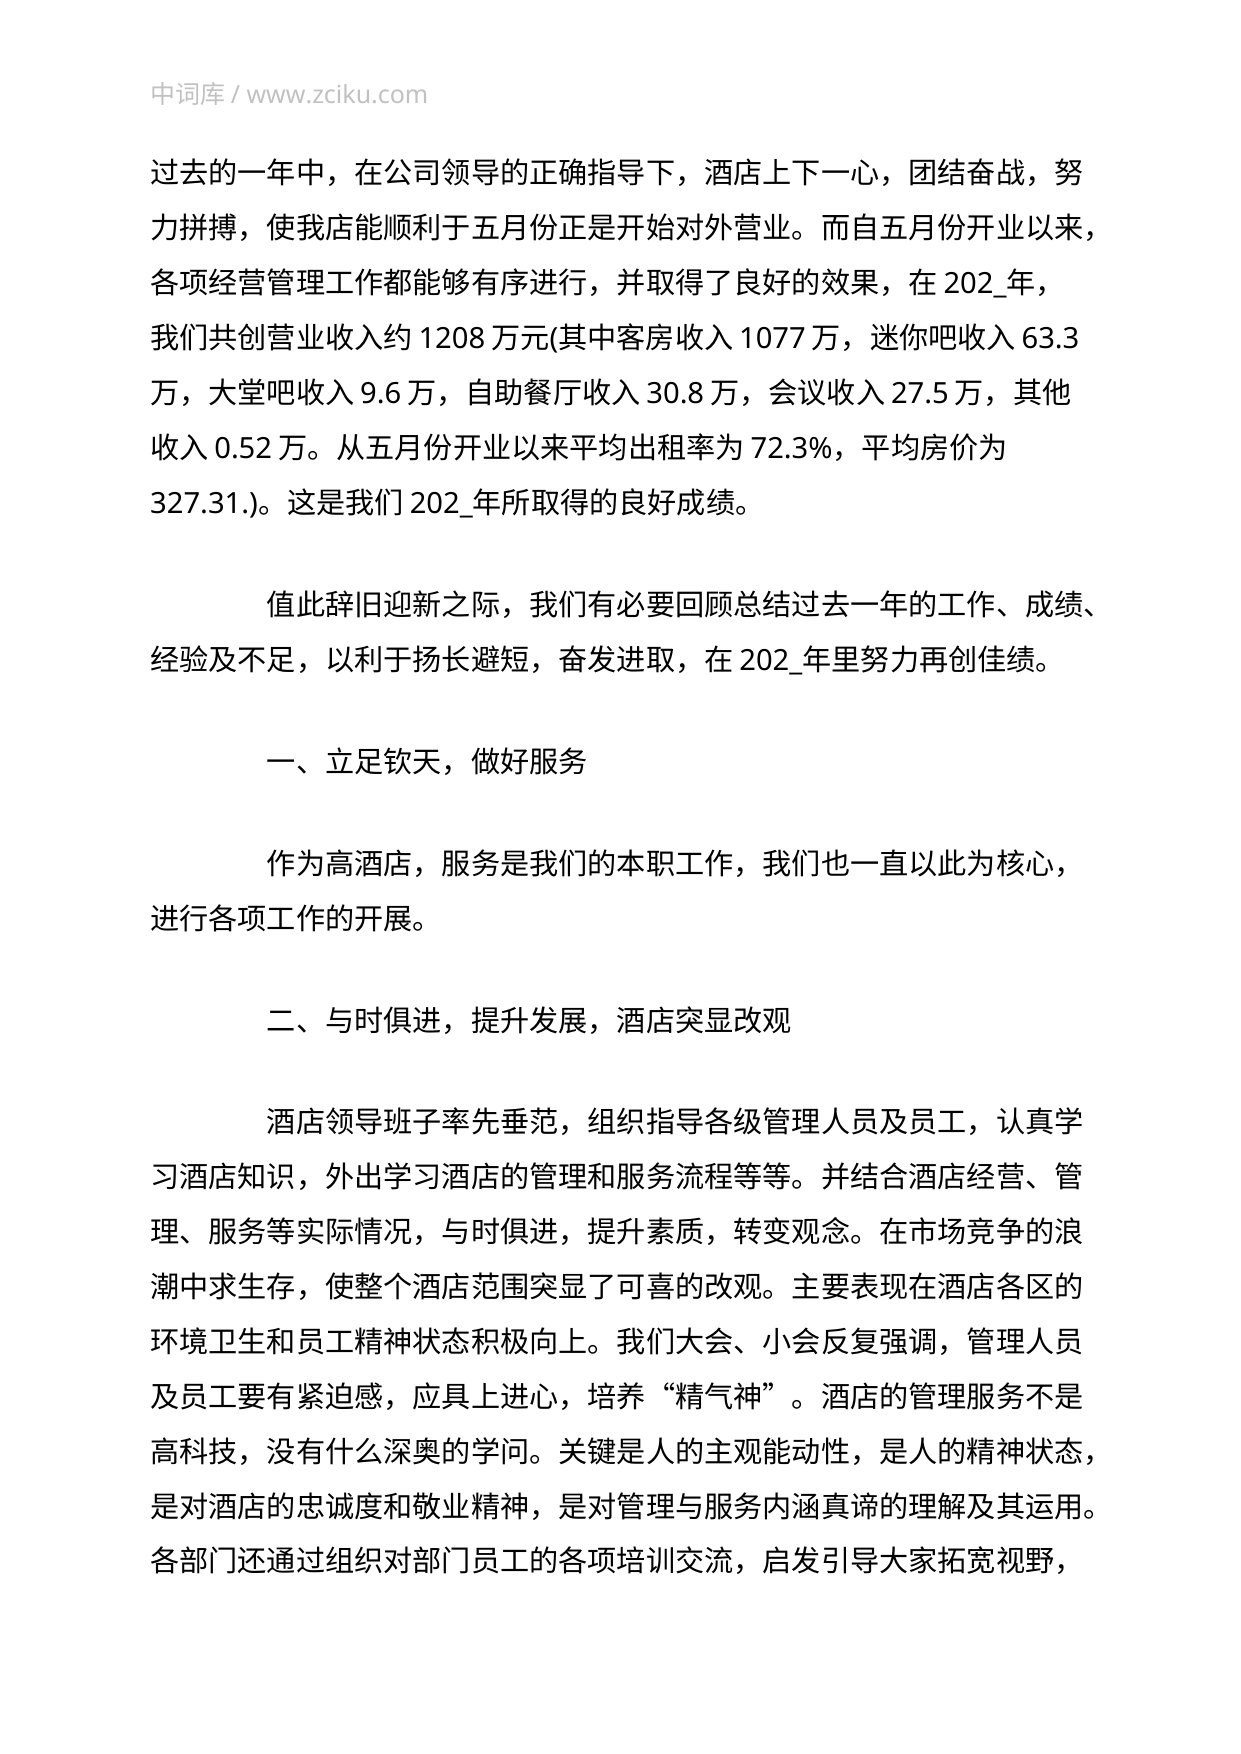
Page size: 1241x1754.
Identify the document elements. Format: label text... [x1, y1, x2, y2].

text 二、与时俱进，提升发展，酒店突显改观 [150, 997, 1090, 1039]
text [150, 150, 1090, 522]
text 值此辞旧迎新之际，我们有必要回顾总结过去一年的工作、成绩、经验及不足，以利于扬长避短，奋发进取，在202_年里努力再创佳绩。 [150, 582, 1090, 679]
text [150, 1099, 1090, 1580]
text 作为高酒店，服务是我们的本职工作，我们也一直以此为核心，进行各项工作的开展。 [150, 840, 1090, 938]
text 一、立足钦天，做好服务 [150, 739, 1090, 781]
